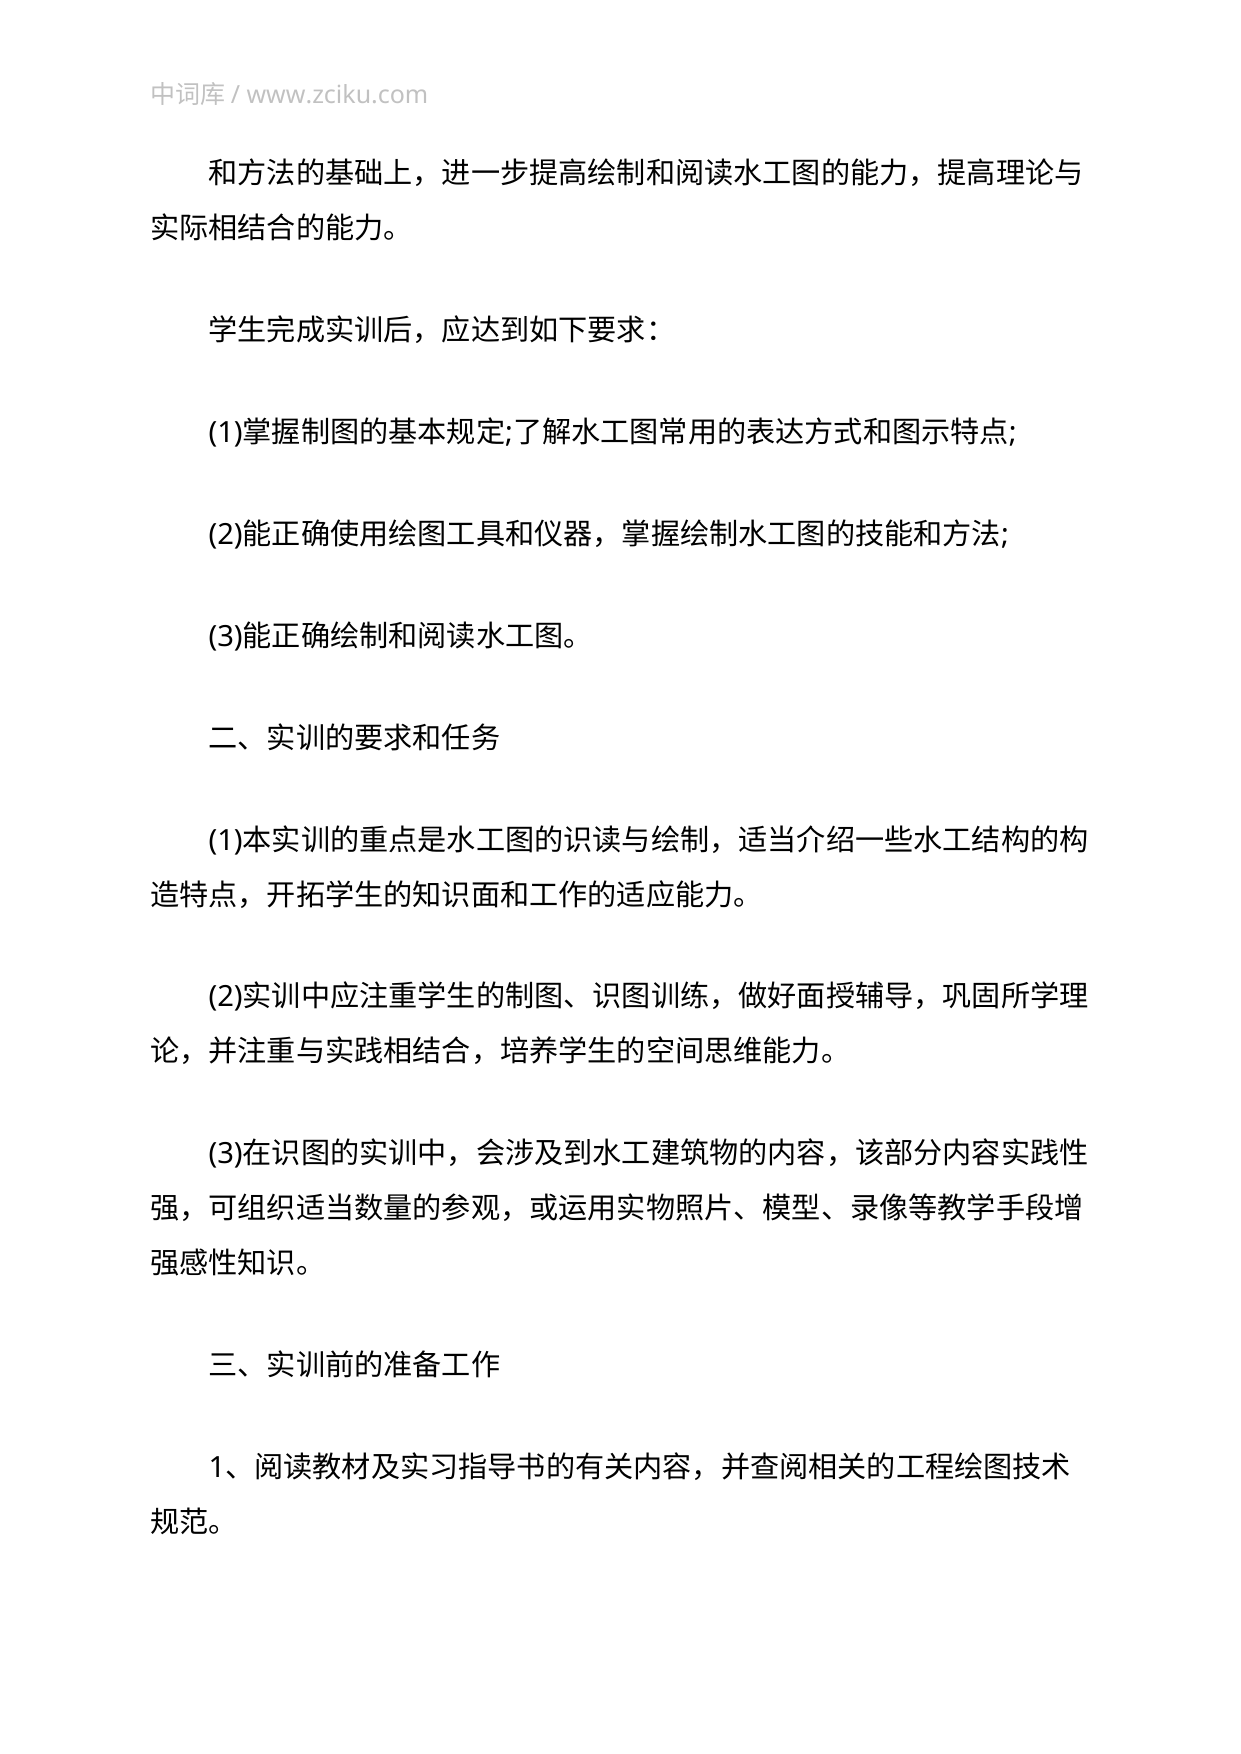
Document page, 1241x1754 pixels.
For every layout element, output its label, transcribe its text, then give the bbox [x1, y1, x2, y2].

text 二、实训的要求和任务 [150, 714, 1090, 757]
text (2)能正确使用绘图工具和仪器，掌握绘制水工图的技能和方法; [150, 510, 1090, 553]
text 三、实训前的准备工作 [150, 1341, 1090, 1384]
text (3)能正确绘制和阅读水工图。 [150, 612, 1090, 655]
text (2)实训中应注重学生的制图、识图训练，做好面授辅导，巩固所学理论，并注重与实践相结合，培养学生的空间思维能力。 [150, 973, 1090, 1070]
text (1)掌握制图的基本规定;了解水工图常用的表达方式和图示特点; [150, 408, 1090, 451]
text 和方法的基础上，进一步提高绘制和阅读水工图的能力，提高理论与实际相结合的能力。 [150, 150, 1090, 247]
text (1)本实训的重点是水工图的识读与绘制，适当介绍一些水工结构的构造特点，开拓学生的知识面和工作的适应能力。 [150, 816, 1090, 913]
text 1、阅读教材及实习指导书的有关内容，并查阅相关的工程绘图技术规范。 [150, 1443, 1090, 1540]
text (3)在识图的实训中，会涉及到水工建筑物的内容，该部分内容实践性强，可组织适当数量的参观，或运用实物照片、模型、录像等教学手段增强感性知识。 [150, 1130, 1090, 1282]
text 学生完成实训后，应达到如下要求： [150, 307, 1090, 349]
